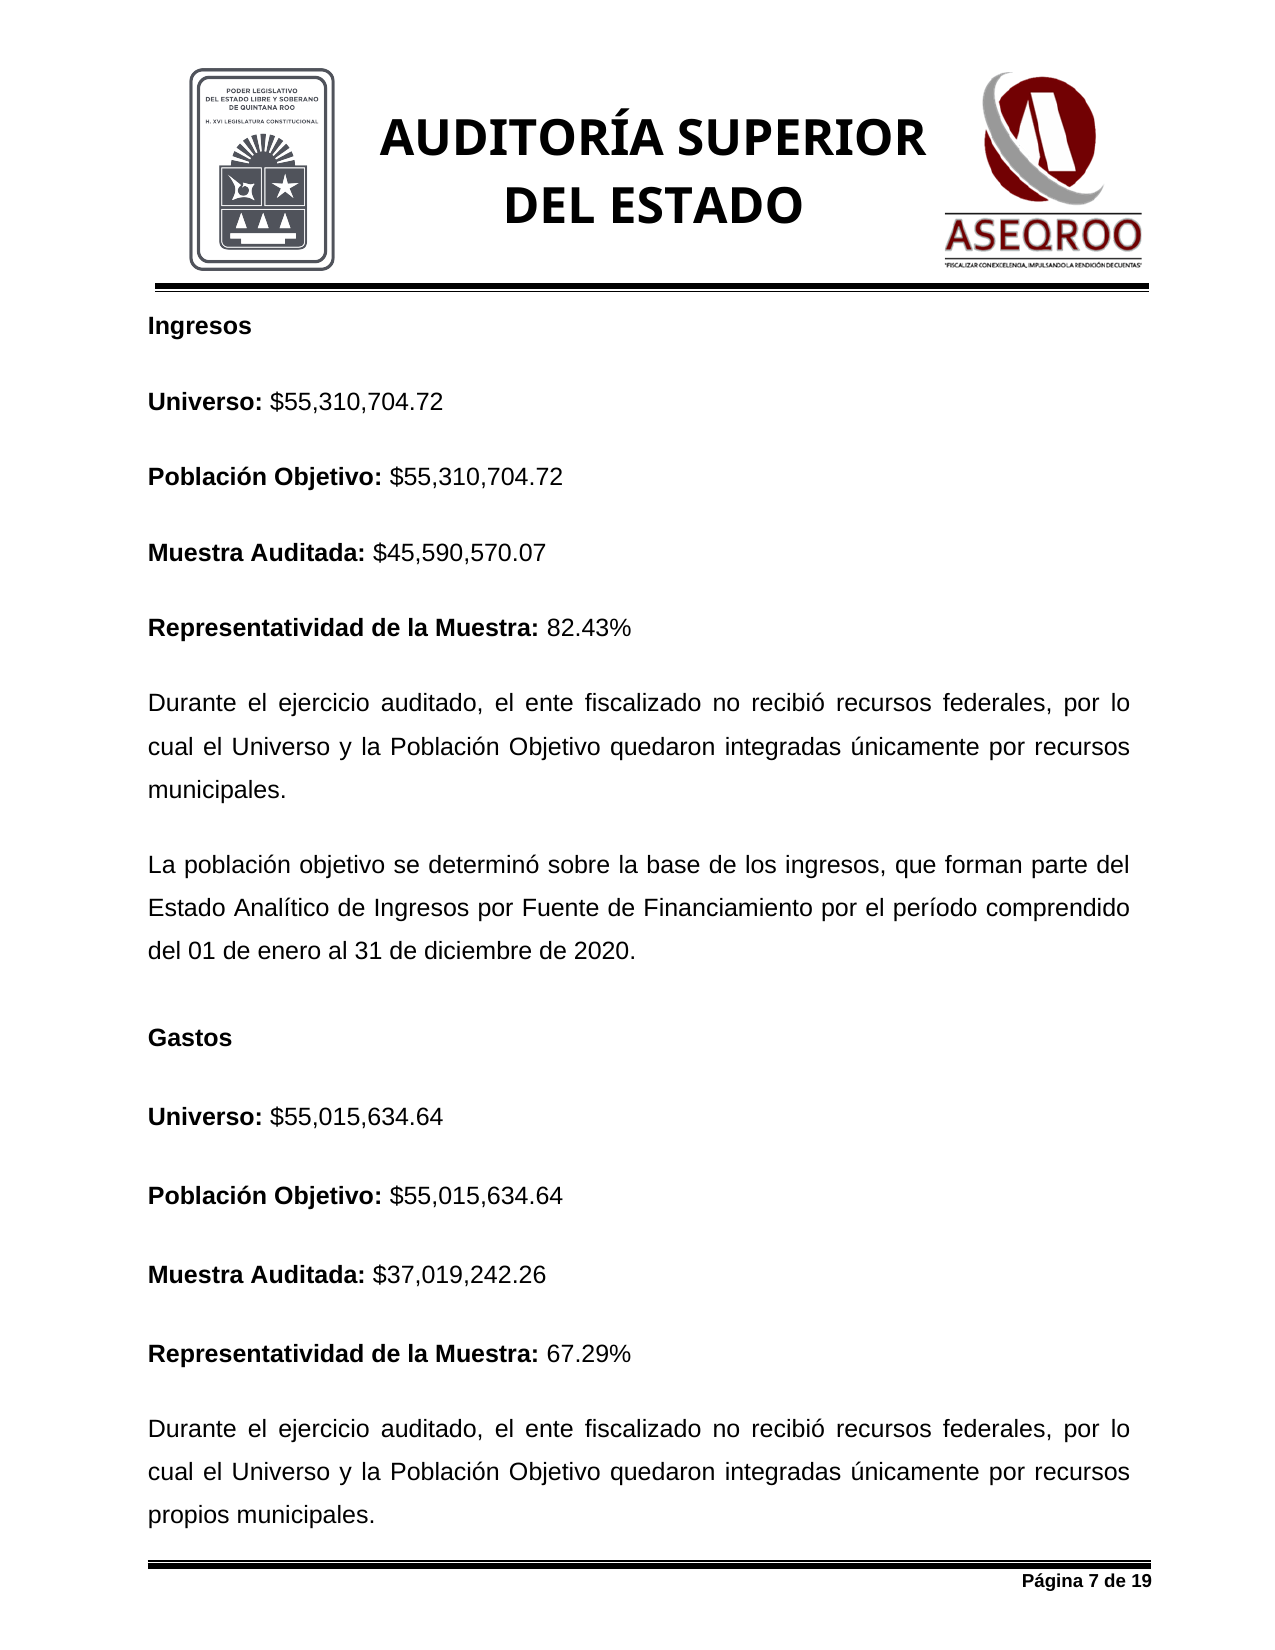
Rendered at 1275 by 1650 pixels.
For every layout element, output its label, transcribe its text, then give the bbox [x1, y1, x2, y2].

text Población Objetivo: $55,015,634.64 [148, 1181, 1152, 1209]
text La población objetivo se determinó sobre la base de los ingresos, que forman parte del Estado Analítico de Ingresos por Fuente de Financiamiento por el período comprendido del 01 de enero al 31 de diciembre de 2020. [148, 850, 1132, 965]
text Muestra Auditada: $37,019,242.26 [148, 1260, 1152, 1288]
text Representatividad de la Muestra: 82.43% [148, 613, 1152, 642]
text Ingresos [148, 311, 1152, 340]
text Muestra Auditada: $45,590,570.07 [148, 538, 1152, 566]
text Población Objetivo: $55,310,704.72 [148, 462, 1152, 491]
picture [189, 68, 335, 271]
picture [944, 72, 1142, 268]
text Representatividad de la Muestra: 67.29% [148, 1339, 1152, 1368]
text Universo: $55,015,634.64 [148, 1102, 1152, 1130]
text Durante el ejercicio auditado, el ente fiscalizado no recibió recursos federales, por lo cual el Universo y la Población Objetivo quedaron integradas únicamente por recursos municipales. [148, 688, 1132, 803]
text Universo: $55,310,704.72 [148, 387, 1152, 416]
text Durante el ejercicio auditado, el ente fiscalizado no recibió recursos federales, por lo cual el Universo y la Población Objetivo quedaron integradas únicamente por recursos propios municipales. [148, 1414, 1132, 1529]
text Gastos [148, 1023, 1132, 1051]
